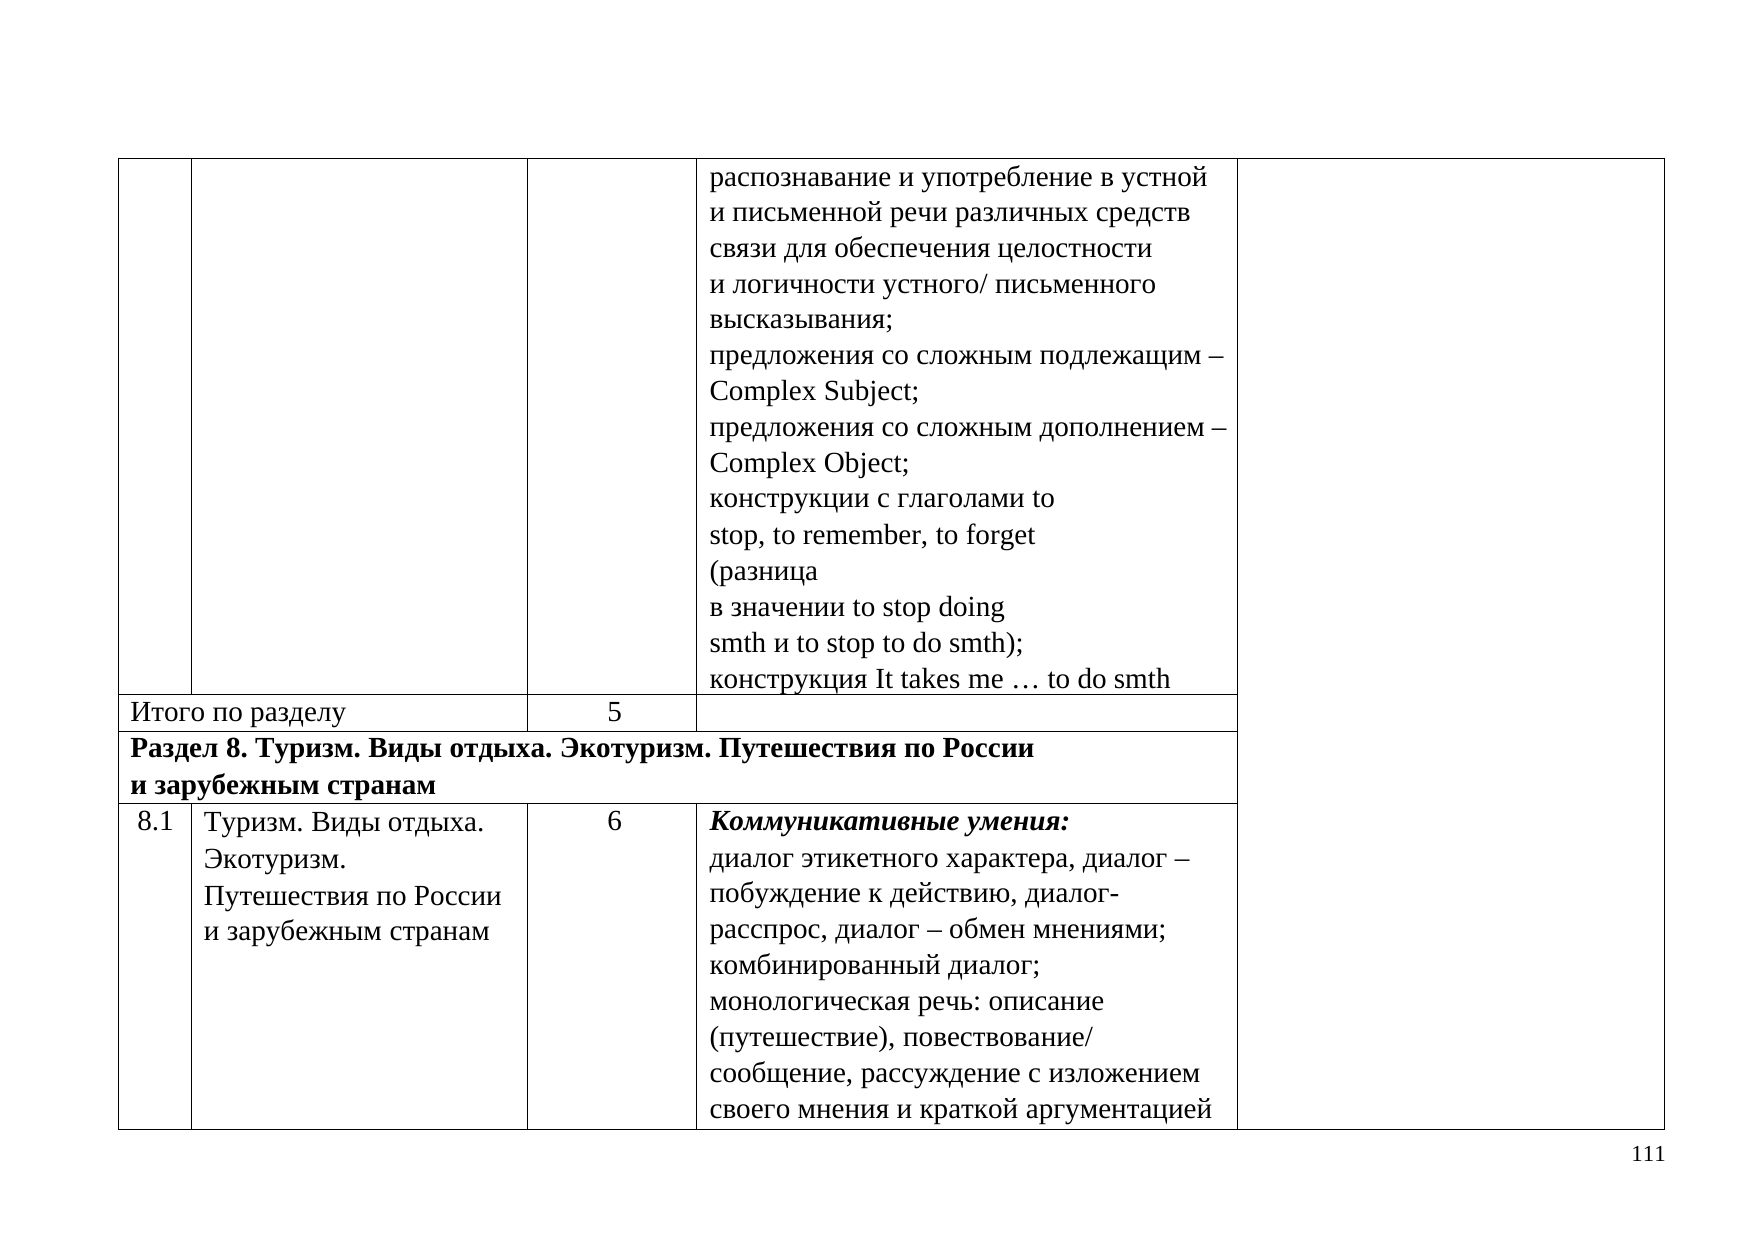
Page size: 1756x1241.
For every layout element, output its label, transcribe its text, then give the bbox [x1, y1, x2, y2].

table_cell Раздел 8. Туризм. Виды отдыха. Экотуризм. Путешествия по России и зарубежным странам [119, 732, 1237, 803]
table_header распознавание и употребление в устной и письменной речи различных средств связи для обеспечения целостности и логичности устного/ письменного высказывания; предложения cо сложным подлежащим – Complex Subject; предложения cо сложным дополнением – Complex Object; конструкции c глаголами to stop, to remember, to forget (разница в значении to stop doing smth и to stop to do smth); конструкция It takes me … to do smth [697, 159, 1237, 694]
table_cell [697, 695, 1237, 731]
table_header [192, 159, 527, 694]
table_header [528, 159, 696, 694]
table_cell 8.1 [119, 804, 191, 1129]
table_cell Туризм. Виды отдыха. Экотуризм. Путешествия по России и зарубежным странам [192, 804, 527, 1129]
table_header [1238, 159, 1664, 1129]
table_cell Коммуникативные умения: диалог этикетного характера, диалог – побуждение к действию, диалог- расспрос, диалог – обмен мнениями; комбинированный диалог; монологическая речь: описание (путешествие), повествование/ сообщение, рассуждение с изложением своего мнения и краткой аргументацией [697, 804, 1237, 1129]
table_cell 5 [528, 695, 696, 731]
table_cell Итого по разделу [119, 695, 527, 731]
table_cell 6 [528, 804, 696, 1129]
table_header [119, 159, 191, 694]
